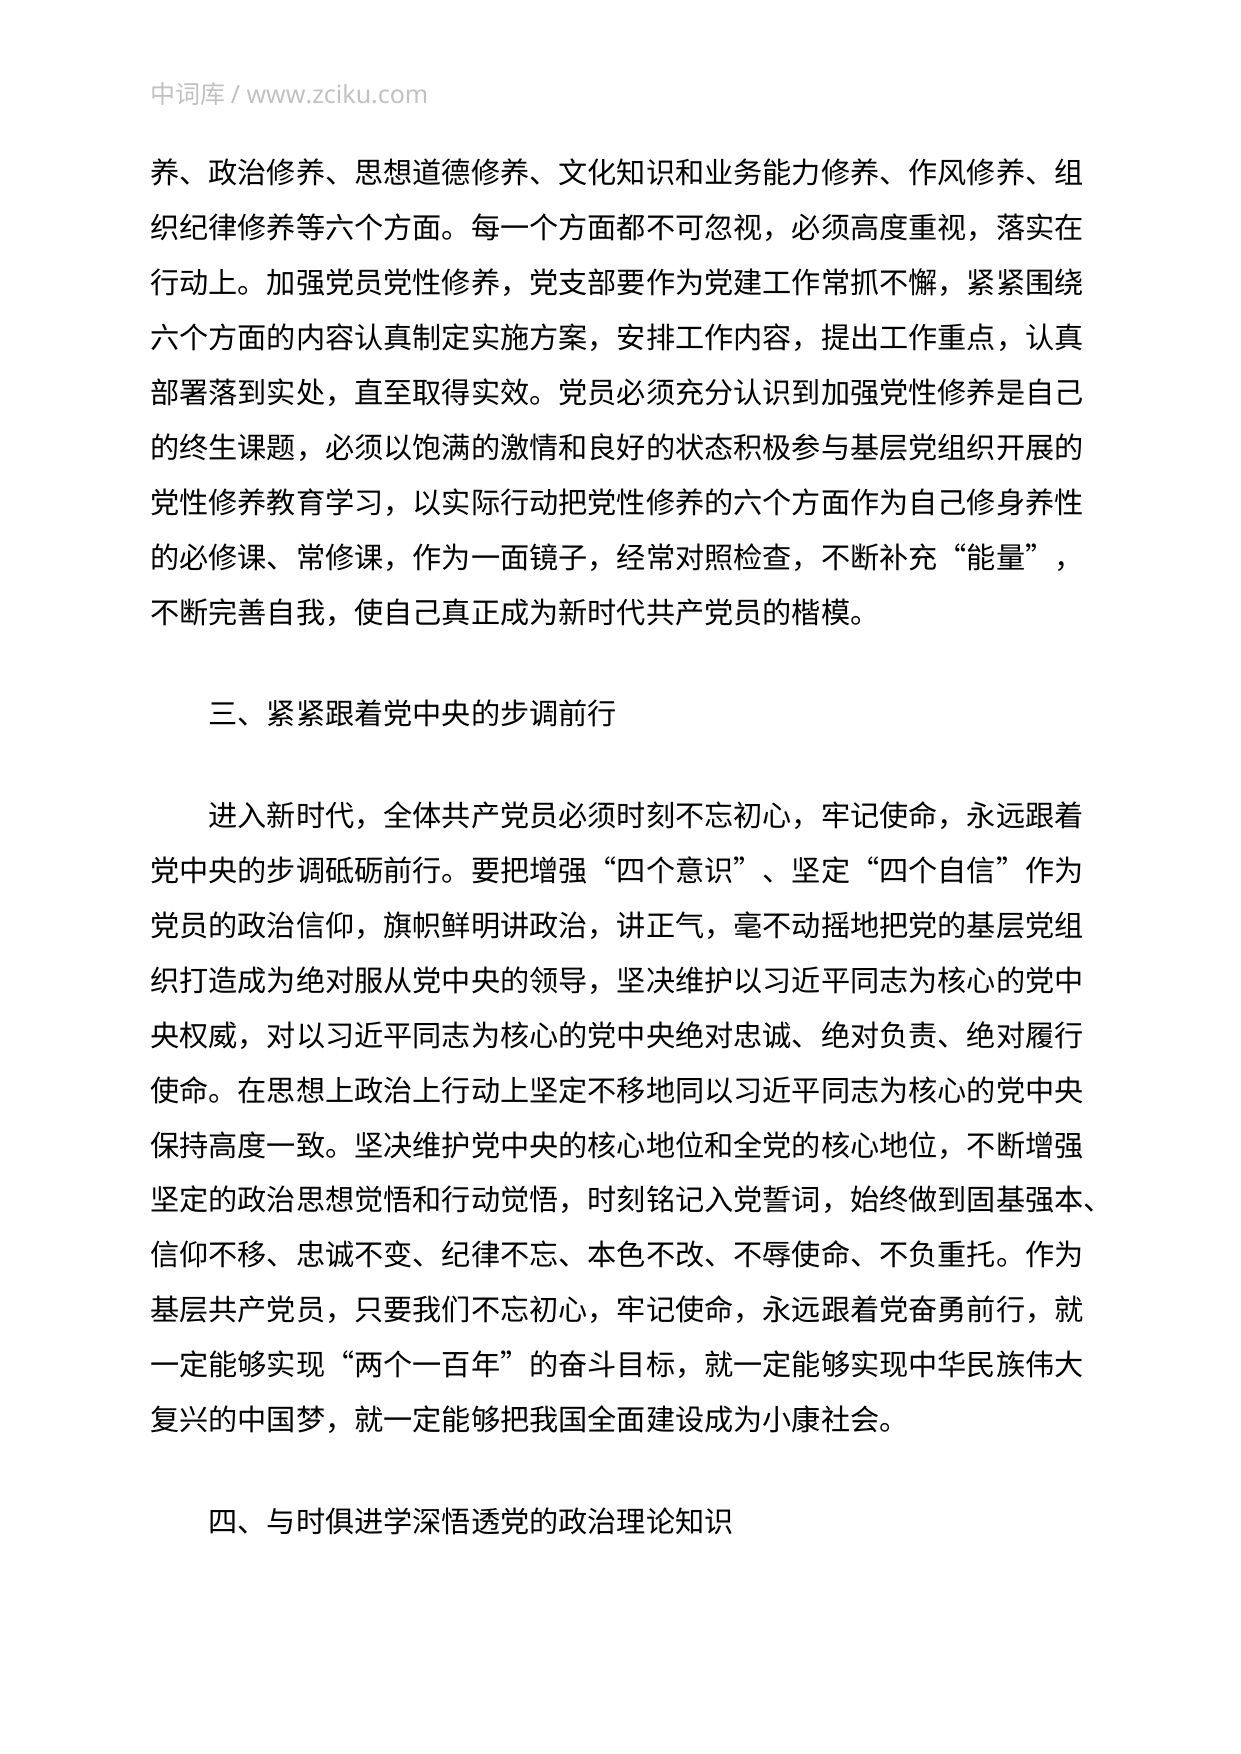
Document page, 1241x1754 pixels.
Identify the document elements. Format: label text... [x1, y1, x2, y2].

text 三、紧紧跟着党中央的步调前行 [150, 691, 1090, 733]
text 四、与时俱进学深悟透党的政治理论知识 [150, 1498, 1090, 1541]
text 进入新时代，全体共产党员必须时刻不忘初心，牢记使命，永远跟着党中央的步调砥砺前行。要把增强“四个意识”、坚定“四个自信”作为党员的政治信仰，旗帜鲜明讲政治，讲正气，毫不动摇地把党的基层党组织打造成为绝对服从党中央的领导，坚决维护以习近平同志为核心的党中央权威，对以习近平同志为核心的党中央绝对忠诚、绝对负责、绝对履行使命。在思想上政治上行动上坚定不移地同以习近平同志为核心的党中央保持高度一致。坚决维护党中央的核心地位和全党的核心地位，不断增强坚定的政治思想觉悟和行动觉悟，时刻铭记入党誓词，始终做到固基强本、信仰不移、忠诚不变、纪律不忘、本色不改、不辱使命、不负重托。作为基层共产党员，只要我们不忘初心，牢记使命，永远跟着党奋勇前行，就一定能够实现“两个一百年”的奋斗目标，就一定能够实现中华民族伟大复兴的中国梦，就一定能够把我国全面建设成为小康社会。 [150, 793, 1090, 1439]
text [150, 150, 1090, 631]
